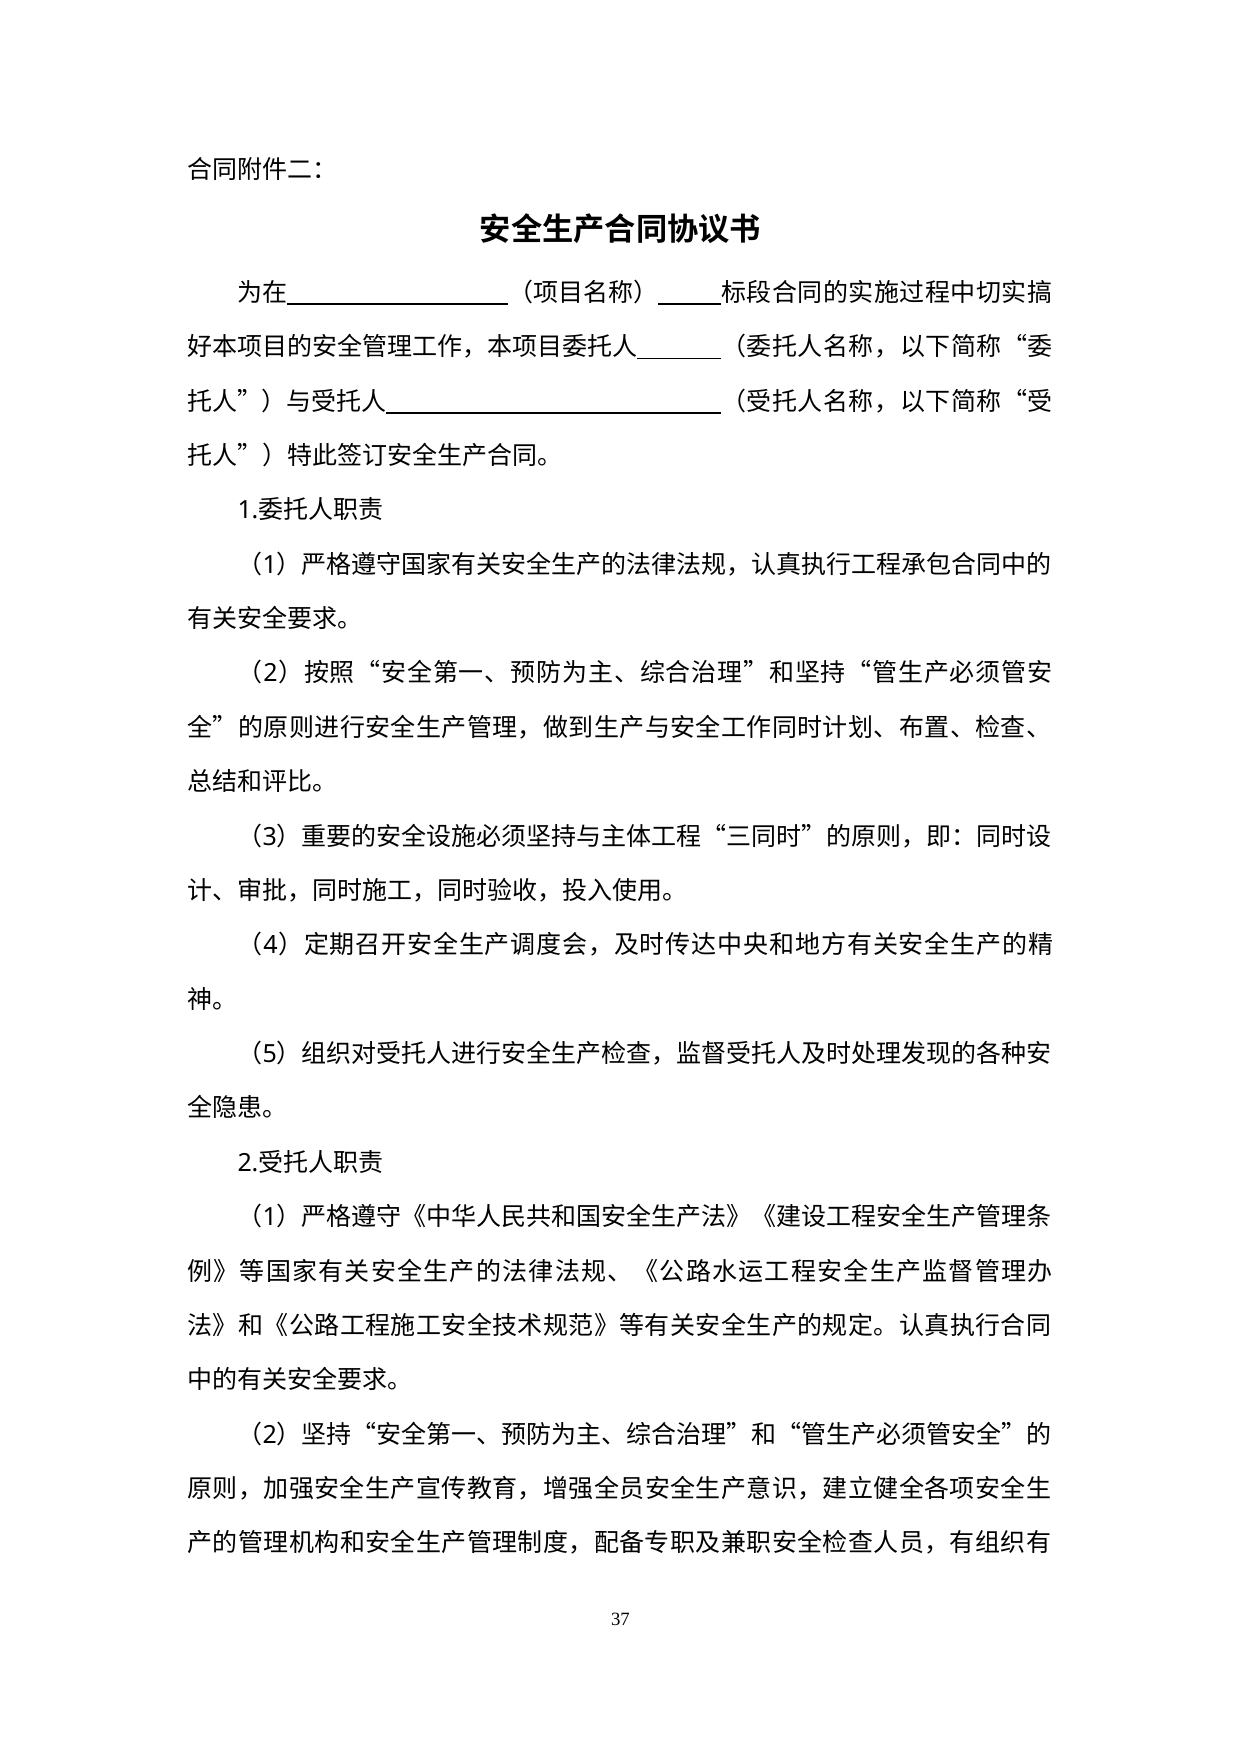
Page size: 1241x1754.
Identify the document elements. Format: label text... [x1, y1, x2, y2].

text 1.委托人职责 [187, 490, 1053, 526]
text （4）定期召开安全生产调度会，及时传达中央和地方有关安全生产的精神。 [187, 925, 1053, 1015]
text （1）严格遵守《中华人民共和国安全生产法》《建设工程安全生产管理条例》等国家有关安全生产的法律法规、《公路水运工程安全生产监督管理办法》和《公路工程施工安全技术规范》等有关安全生产的规定。认真执行合同中的有关安全要求。 [187, 1197, 1053, 1396]
text （3）重要的安全设施必须坚持与主体工程“三同时”的原则，即：同时设计、审批，同时施工，同时验收，投入使用。 [187, 816, 1053, 907]
text 安全生产合同协议书 [187, 204, 1053, 249]
text 合同附件二： [187, 150, 1053, 186]
text （2）按照“安全第一、预防为主、综合治理”和坚持“管生产必须管安全”的原则进行安全生产管理，做到生产与安全工作同时计划、布置、检查、总结和评比。 [187, 653, 1053, 798]
text （5）组织对受托人进行安全生产检查，监督受托人及时处理发现的各种安全隐患。 [187, 1033, 1053, 1124]
text 2.受托人职责 [187, 1142, 1053, 1178]
text 为在 （项目名称） 标段合同的实施过程中切实搞好本项目的安全管理工作，本项目委托人 （委托人名称，以下简称“委托人”）与受托人 （受托人名称，以下简称“受托人”）特此签订安全生产合同。 [187, 272, 1053, 472]
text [187, 1414, 1053, 1559]
text （1）严格遵守国家有关安全生产的法律法规，认真执行工程承包合同中的有关安全要求。 [187, 544, 1053, 635]
